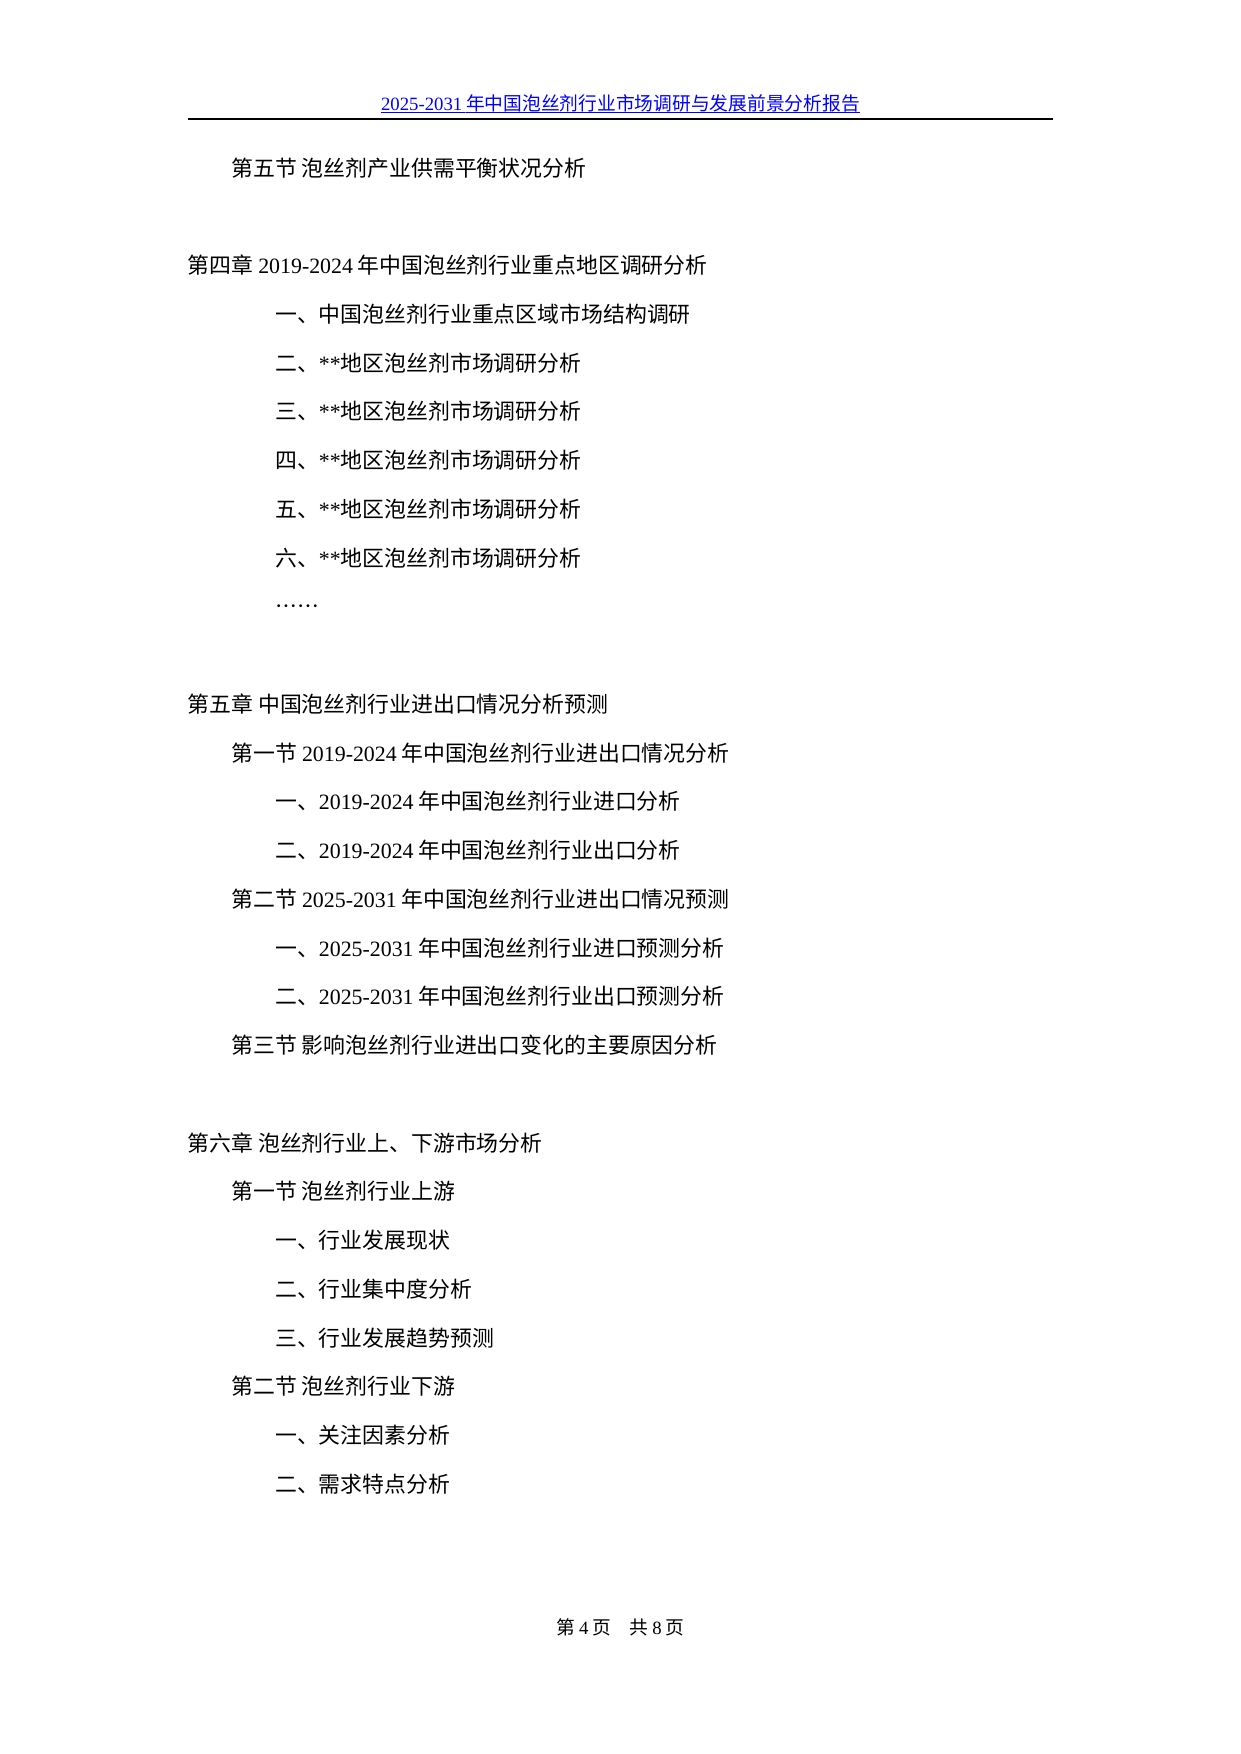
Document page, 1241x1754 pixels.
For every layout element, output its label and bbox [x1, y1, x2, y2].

text [187, 150, 1053, 1499]
